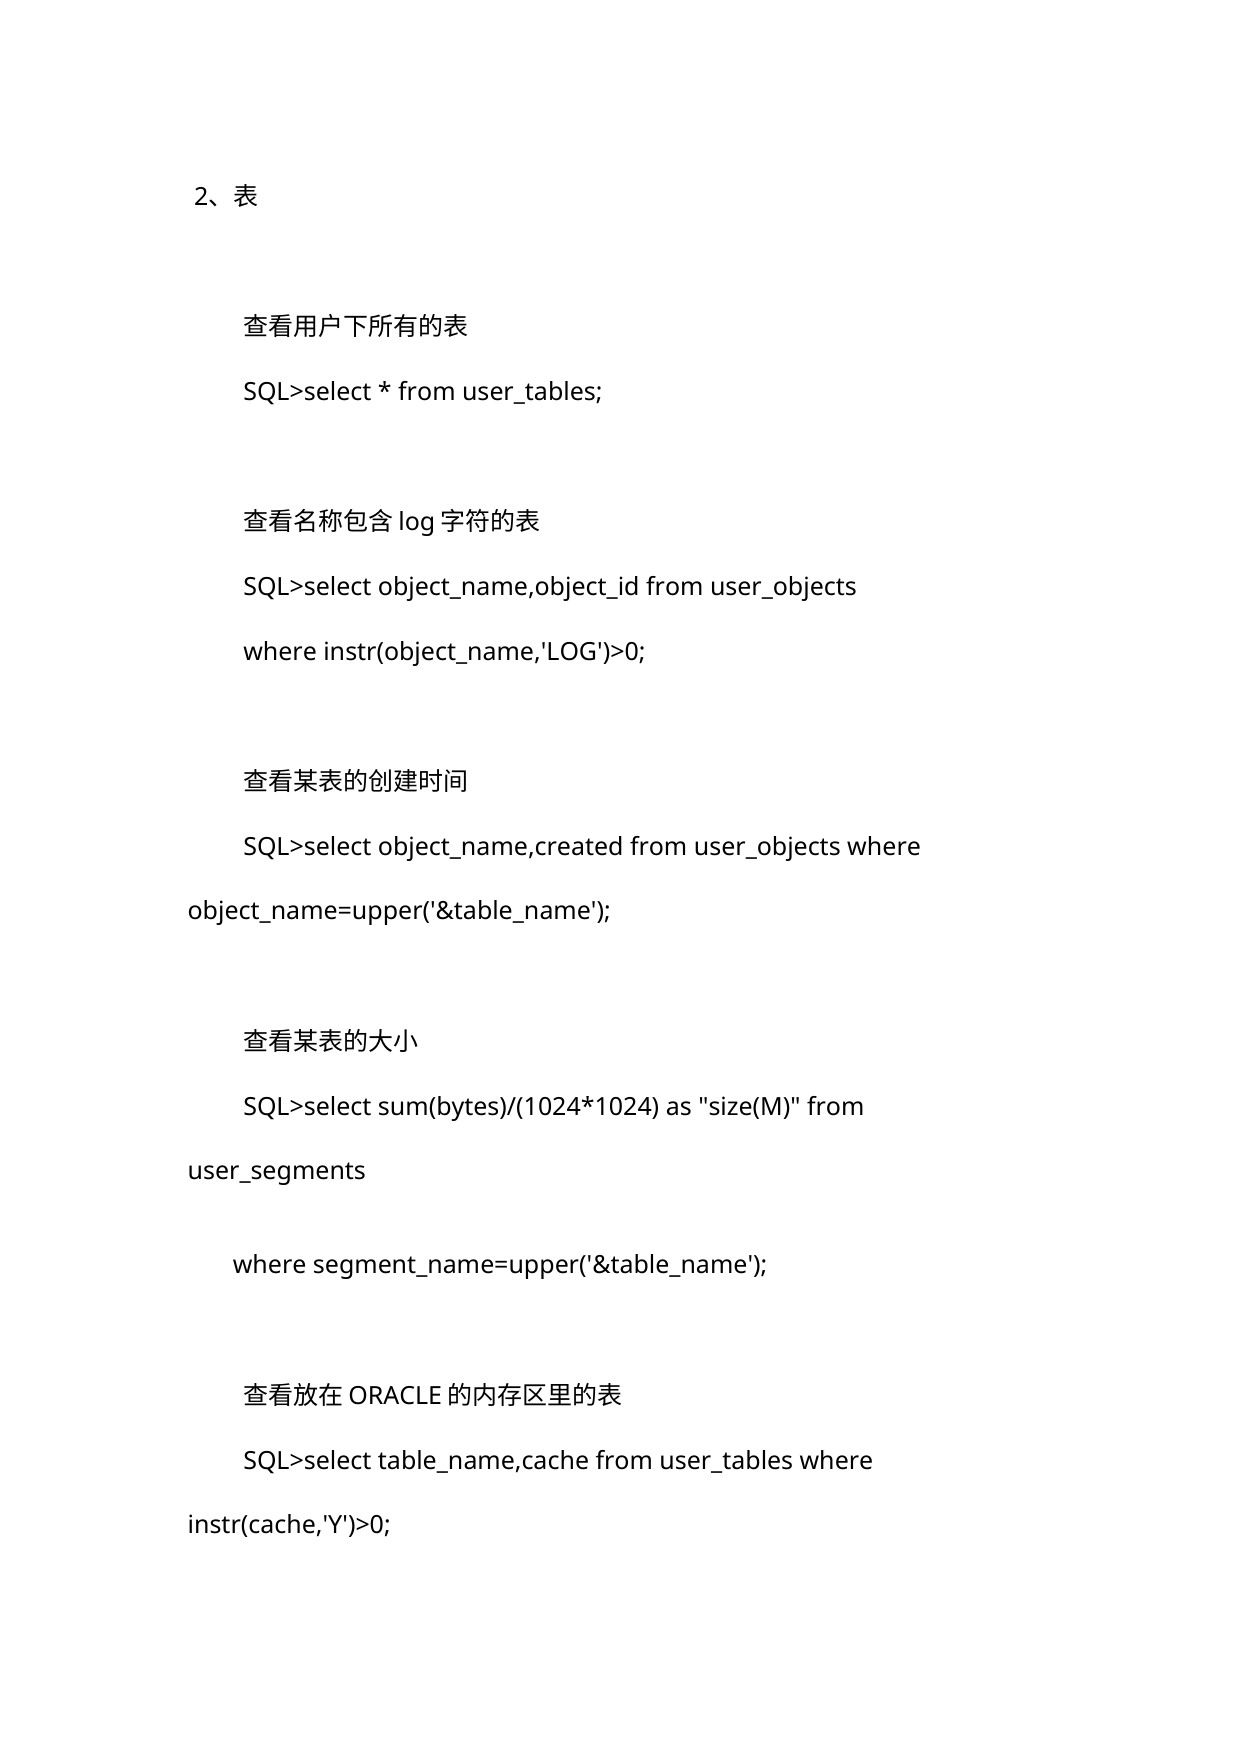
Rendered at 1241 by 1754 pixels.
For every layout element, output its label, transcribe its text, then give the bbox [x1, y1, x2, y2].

text 2、表 查看用户下所有的表 SQL>select * from user_tables; 查看名称包含log字符的表 SQL>select object_name,object_id from user_objects where instr(object_name,'LOG')>0; 查看某表的创建时间 SQL>select object_name,created from user_objects where object_name=upper('&table_name'); 查看某表的大小 SQL>select sum(bytes)/(1024*1024) as "size(M)" from user_segments [187, 162, 1053, 1202]
text where segment_name=upper('&table_name'); 查看放在ORACLE的内存区里的表 SQL>select table_name,cache from user_tables where instr(cache,'Y')>0; [187, 1231, 1053, 1556]
